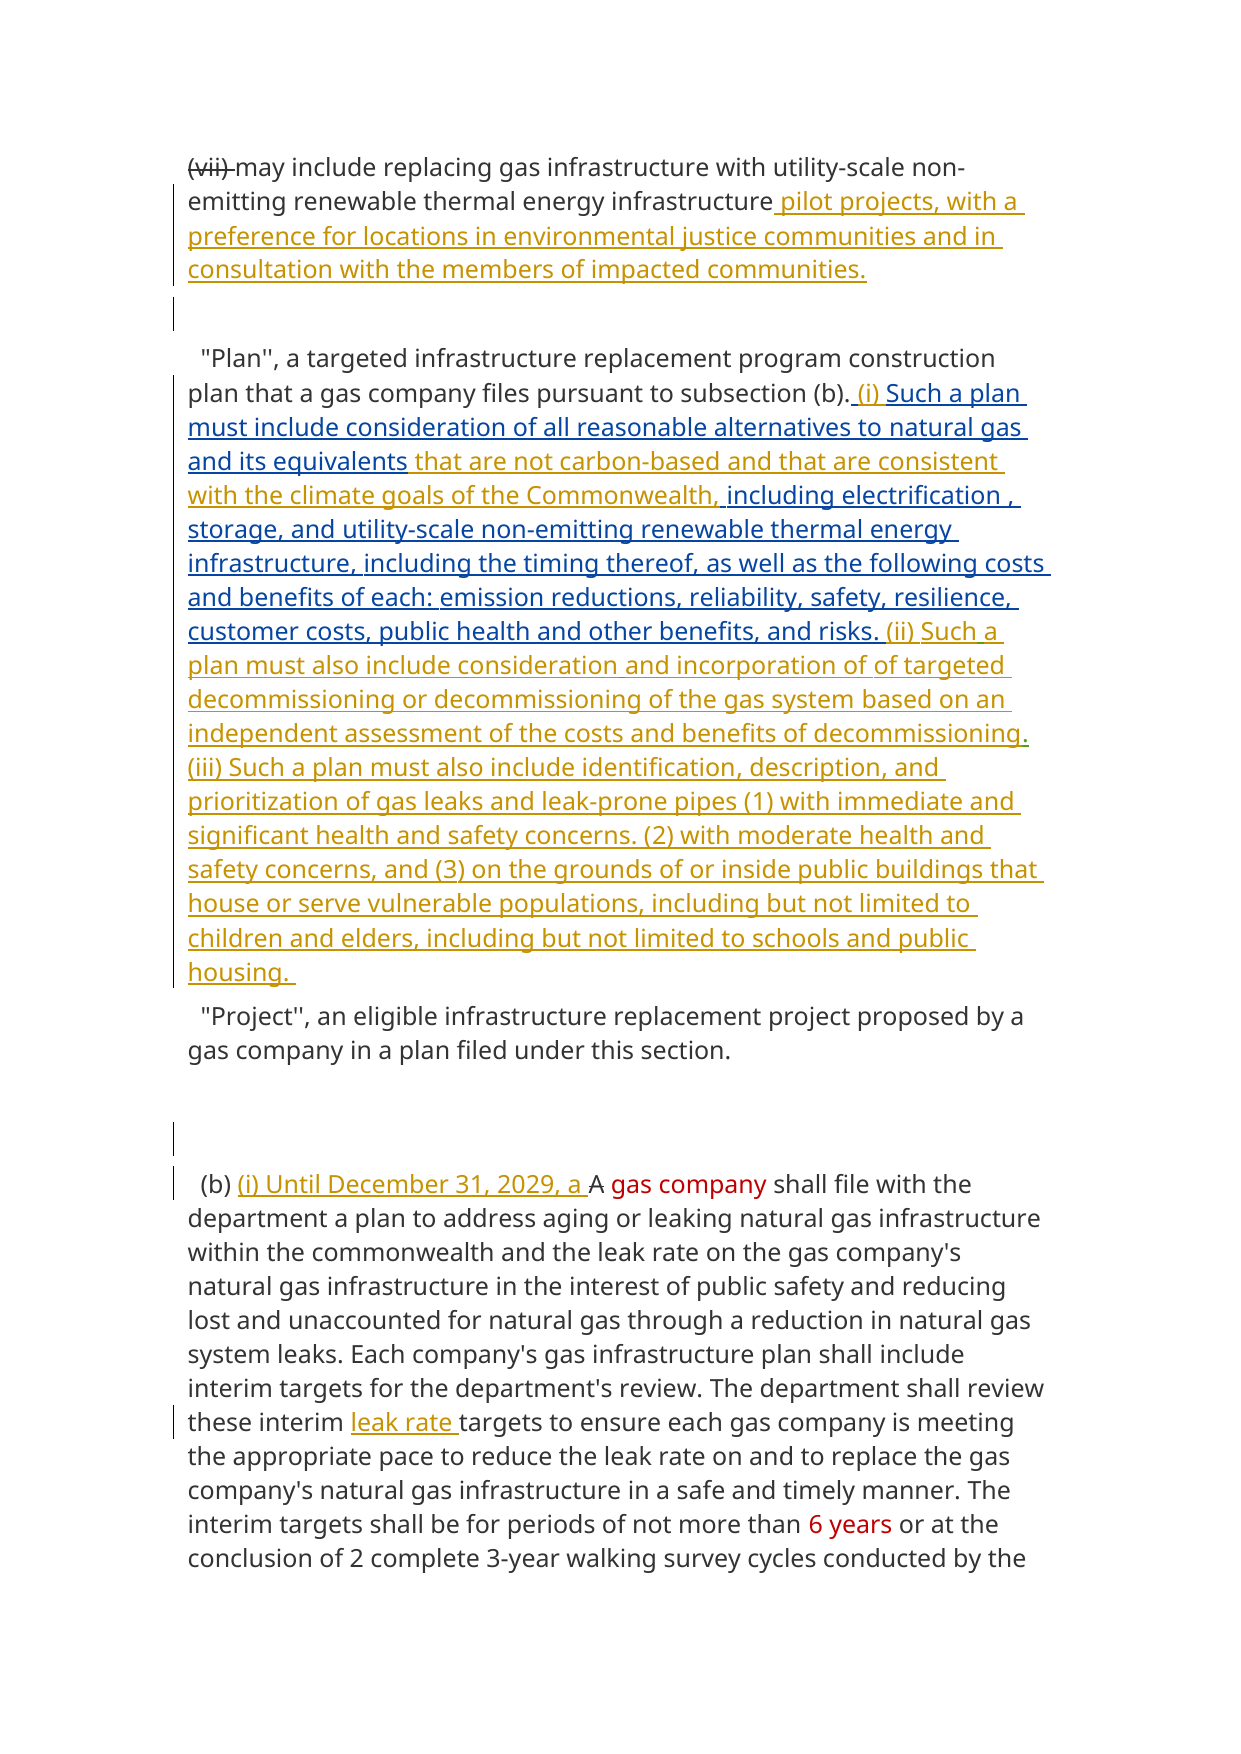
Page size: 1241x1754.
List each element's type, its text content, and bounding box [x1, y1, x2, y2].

text "Plan'', a targeted infrastructure replacement program construction plan that a gas company files pursuant to subsection (b). [187, 341, 1053, 988]
text "Project'', an eligible infrastructure replacement project proposed by a gas company in a plan filed under this section. [732, 999, 1053, 1067]
